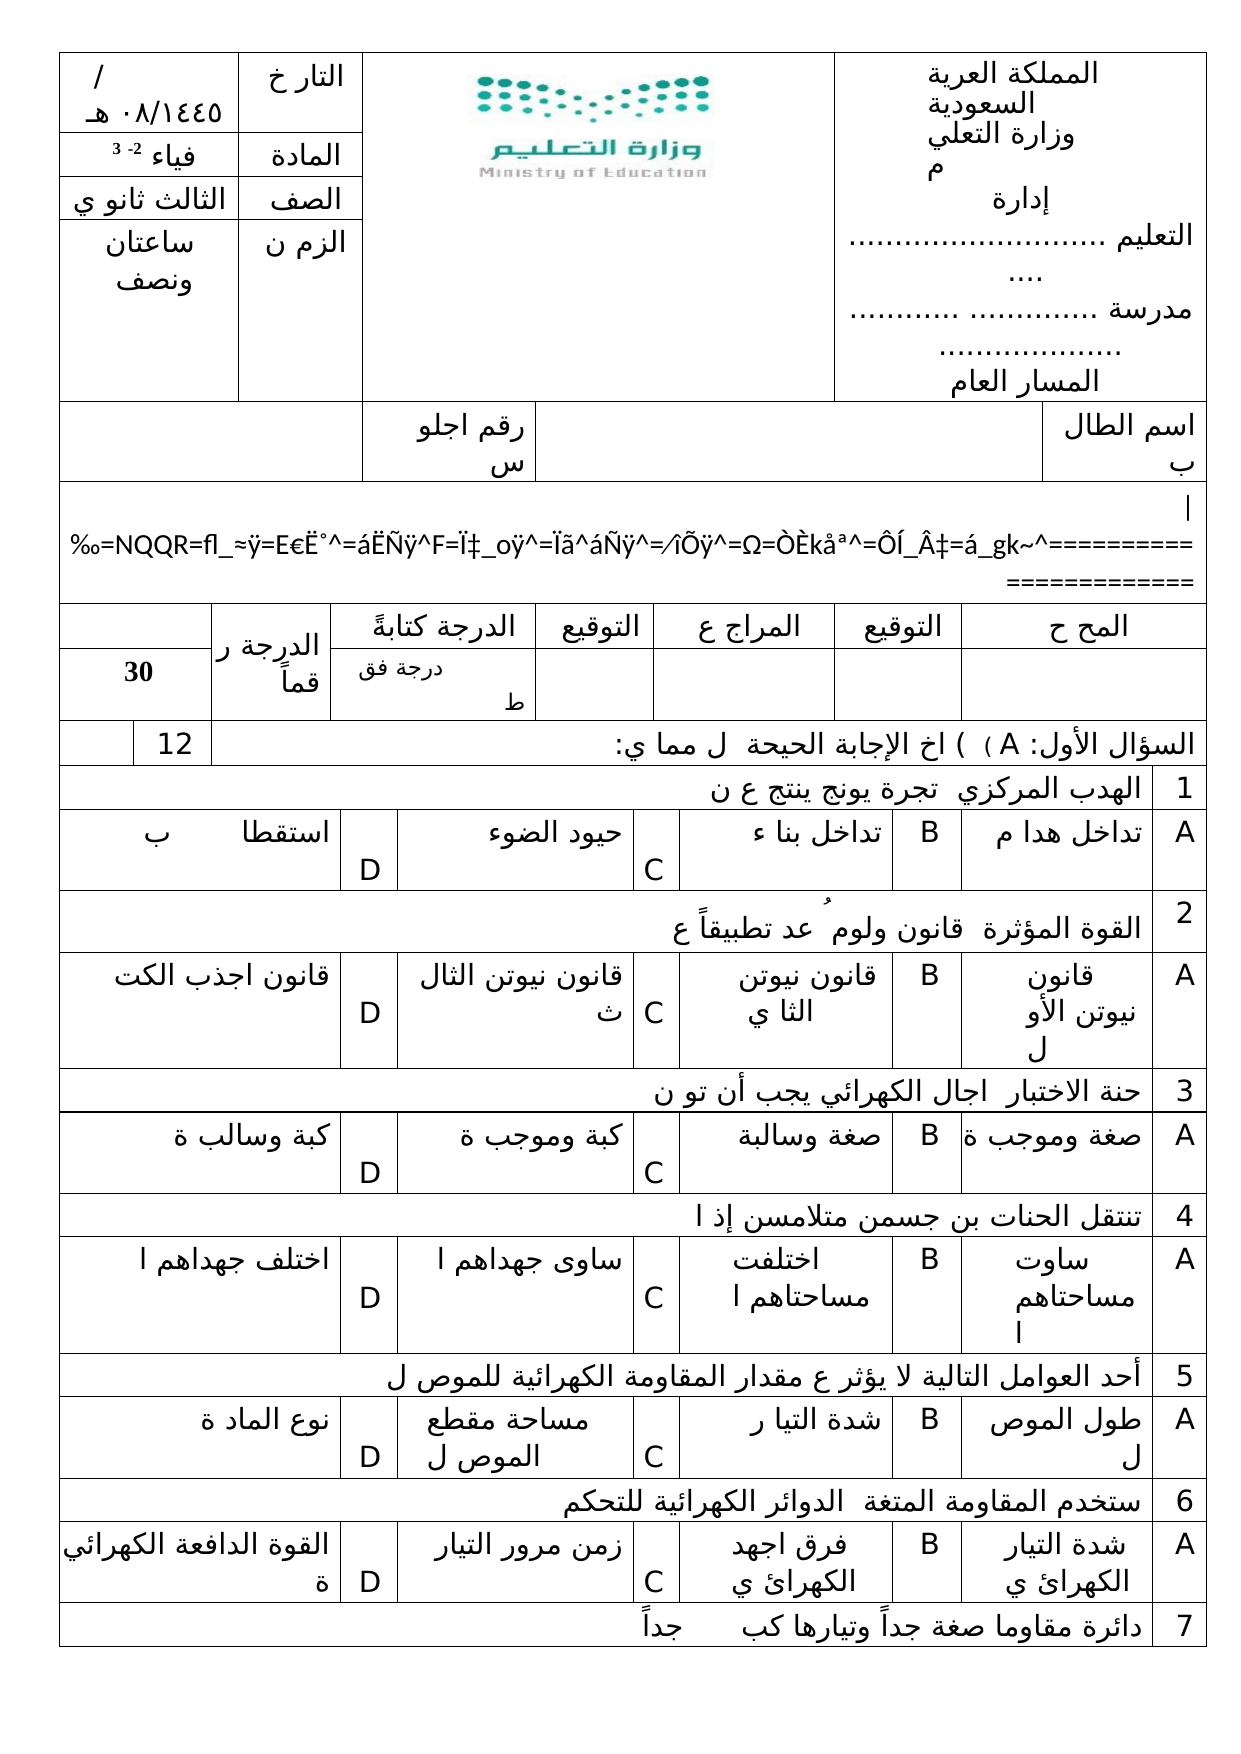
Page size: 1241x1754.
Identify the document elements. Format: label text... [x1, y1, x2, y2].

table_cell B [893, 810, 961, 890]
table_cell 6 [1153, 1479, 1206, 1521]
table_cell [536, 649, 653, 720]
table_cell قانون نيوتن الثا ي [680, 953, 892, 1068]
table_cell نوع الماد ة [60, 1397, 340, 1477]
table_cell الدرجة كتابةً [331, 604, 535, 648]
table_cell B [893, 1397, 961, 1477]
table_cell ساوت مساحتاهم ا [962, 1237, 1152, 1353]
table_cell A [1153, 1237, 1206, 1353]
table_cell الدرجة ر قماً [212, 604, 330, 720]
table_cell D [341, 1522, 397, 1602]
table_cell الصف [239, 177, 362, 219]
table_cell تداخل هدا م [962, 810, 1152, 890]
table_cell قانون نيوتن الثال ث [398, 953, 633, 1068]
table_cell [654, 649, 834, 720]
table_cell شدة التيار الكهرائ ي [962, 1522, 1152, 1602]
table_cell C [634, 1237, 679, 1353]
table_cell حيود الضوء [398, 810, 633, 890]
table_cell C [634, 1113, 679, 1193]
table_cell D [341, 1397, 397, 1477]
table_cell C [634, 1522, 679, 1602]
table_cell دائرة مقاوما صغة جداً وتيارها كب جداً [60, 1603, 1152, 1646]
table_cell [60, 721, 133, 765]
table_header [363, 53, 834, 401]
table_cell [835, 649, 961, 720]
table_cell A [1153, 810, 1206, 890]
table_cell المادة [239, 133, 362, 176]
table_cell التوقيع [536, 604, 653, 648]
table_cell 3 [1153, 1069, 1206, 1111]
table_cell A [1153, 1522, 1206, 1602]
table_cell الهدب المركزي تجرة يونج ينتج ع ن [60, 766, 1152, 808]
table_cell A [1153, 1397, 1206, 1477]
table_cell B [893, 1113, 961, 1193]
table_cell ستخدم المقاومة المتغة الدوائر الكهرائية للتحكم [60, 1479, 1152, 1521]
table_cell فرق اجهد الكهرائ ي [680, 1522, 892, 1602]
table_cell C [634, 1397, 679, 1477]
table_cell الزم ن [239, 220, 362, 401]
table_cell |‰=NQQR=fl_≈ÿ=E€Ë˚^=áËÑÿ^F=Ï‡_oÿ^=Ïã^áÑÿ^=⁄îÕÿ^=Ω=ÒÈkåª^=ÔÍ_Â‡=á_gk~^======================= [60, 482, 1206, 603]
table_cell السؤال الأول: A ) ) اخ الإجابة الحيحة ل مما ي: [212, 721, 1206, 765]
table_cell [536, 402, 1042, 481]
table_cell صغة وموجب ة [962, 1113, 1152, 1193]
table_cell كبة وموجب ة [398, 1113, 633, 1193]
table_cell 4 [1153, 1194, 1206, 1236]
table_cell القوة الدافعة الكهرائي ة [60, 1522, 340, 1602]
table_cell تداخل بنا ء [680, 810, 892, 890]
table_cell مساحة مقطع الموص ل [398, 1397, 633, 1477]
table_header /٠٨/١٤٤٥ هـ [60, 53, 238, 132]
table_cell 5 [1153, 1354, 1206, 1396]
table_cell D [341, 810, 397, 890]
table_cell 12 [134, 721, 211, 765]
table_cell ساوى جهداهم ا [398, 1237, 633, 1353]
table_cell [60, 604, 211, 648]
table_cell اسم الطال ب [1043, 402, 1206, 481]
table_cell 1 [1153, 766, 1206, 808]
table_cell حنة الاختبار اجال الكهرائي يجب أن تو ن [60, 1069, 1152, 1111]
table_cell C [634, 953, 679, 1068]
table_cell قانون اجذب الكت [60, 953, 340, 1068]
table_cell D [341, 1113, 397, 1193]
table_cell 2 [1153, 891, 1206, 952]
table_cell C [634, 810, 679, 890]
table_cell استقطا ب [60, 810, 340, 890]
table_cell A [1153, 953, 1206, 1068]
table_cell A [1153, 1113, 1206, 1193]
table_cell أحد العوامل التالية لا يؤثر ع مقدار المقاومة الكهرائية للموص ل [60, 1354, 1152, 1396]
table_cell شدة التيا ر [680, 1397, 892, 1477]
table_cell ساعتان ونصف [60, 220, 238, 401]
table_cell تنتقل الحنات بن جسمن متلامسن إذ ا [60, 1194, 1152, 1236]
table_cell B [893, 953, 961, 1068]
table_cell الثالث ثانو ي [60, 177, 238, 219]
table_cell التوقيع [835, 604, 961, 648]
table_cell 7 [1153, 1603, 1206, 1646]
table_cell B [893, 1522, 961, 1602]
table_cell رقم اجلو س [363, 402, 535, 481]
picture [418, 58, 769, 197]
table_cell القوة المؤثرة قانون ولوم ُ عد تطبيقاً ع [60, 891, 1152, 952]
table_cell كبة وسالب ة [60, 1113, 340, 1193]
table_header التار خ [239, 53, 362, 132]
table_header المملكة العرية السعودية وزارة التعلي م إدارة التعليم ................................ مدرسة .............. ................................ المسار العام [835, 53, 1206, 401]
table_cell [60, 402, 362, 481]
table_cell اختلف جهداهم ا [60, 1237, 340, 1353]
table_cell B [893, 1237, 961, 1353]
table_cell D [341, 953, 397, 1068]
table_cell فياء 2- 3 [60, 133, 238, 176]
table_cell 30 [60, 649, 211, 720]
table_cell D [341, 1237, 397, 1353]
table_cell [962, 649, 1206, 720]
table_cell اختلفت مساحتاهم ا [680, 1237, 892, 1353]
table_cell المح ح [962, 604, 1206, 648]
table_cell زمن مرور التيار [398, 1522, 633, 1602]
table_cell قانون نيوتن الأو ل [962, 953, 1152, 1068]
table_cell درجة فق ط [331, 649, 535, 720]
table_cell صغة وسالبة [680, 1113, 892, 1193]
table_cell المراج ع [654, 604, 834, 648]
table_cell طول الموص ل [962, 1397, 1152, 1477]
